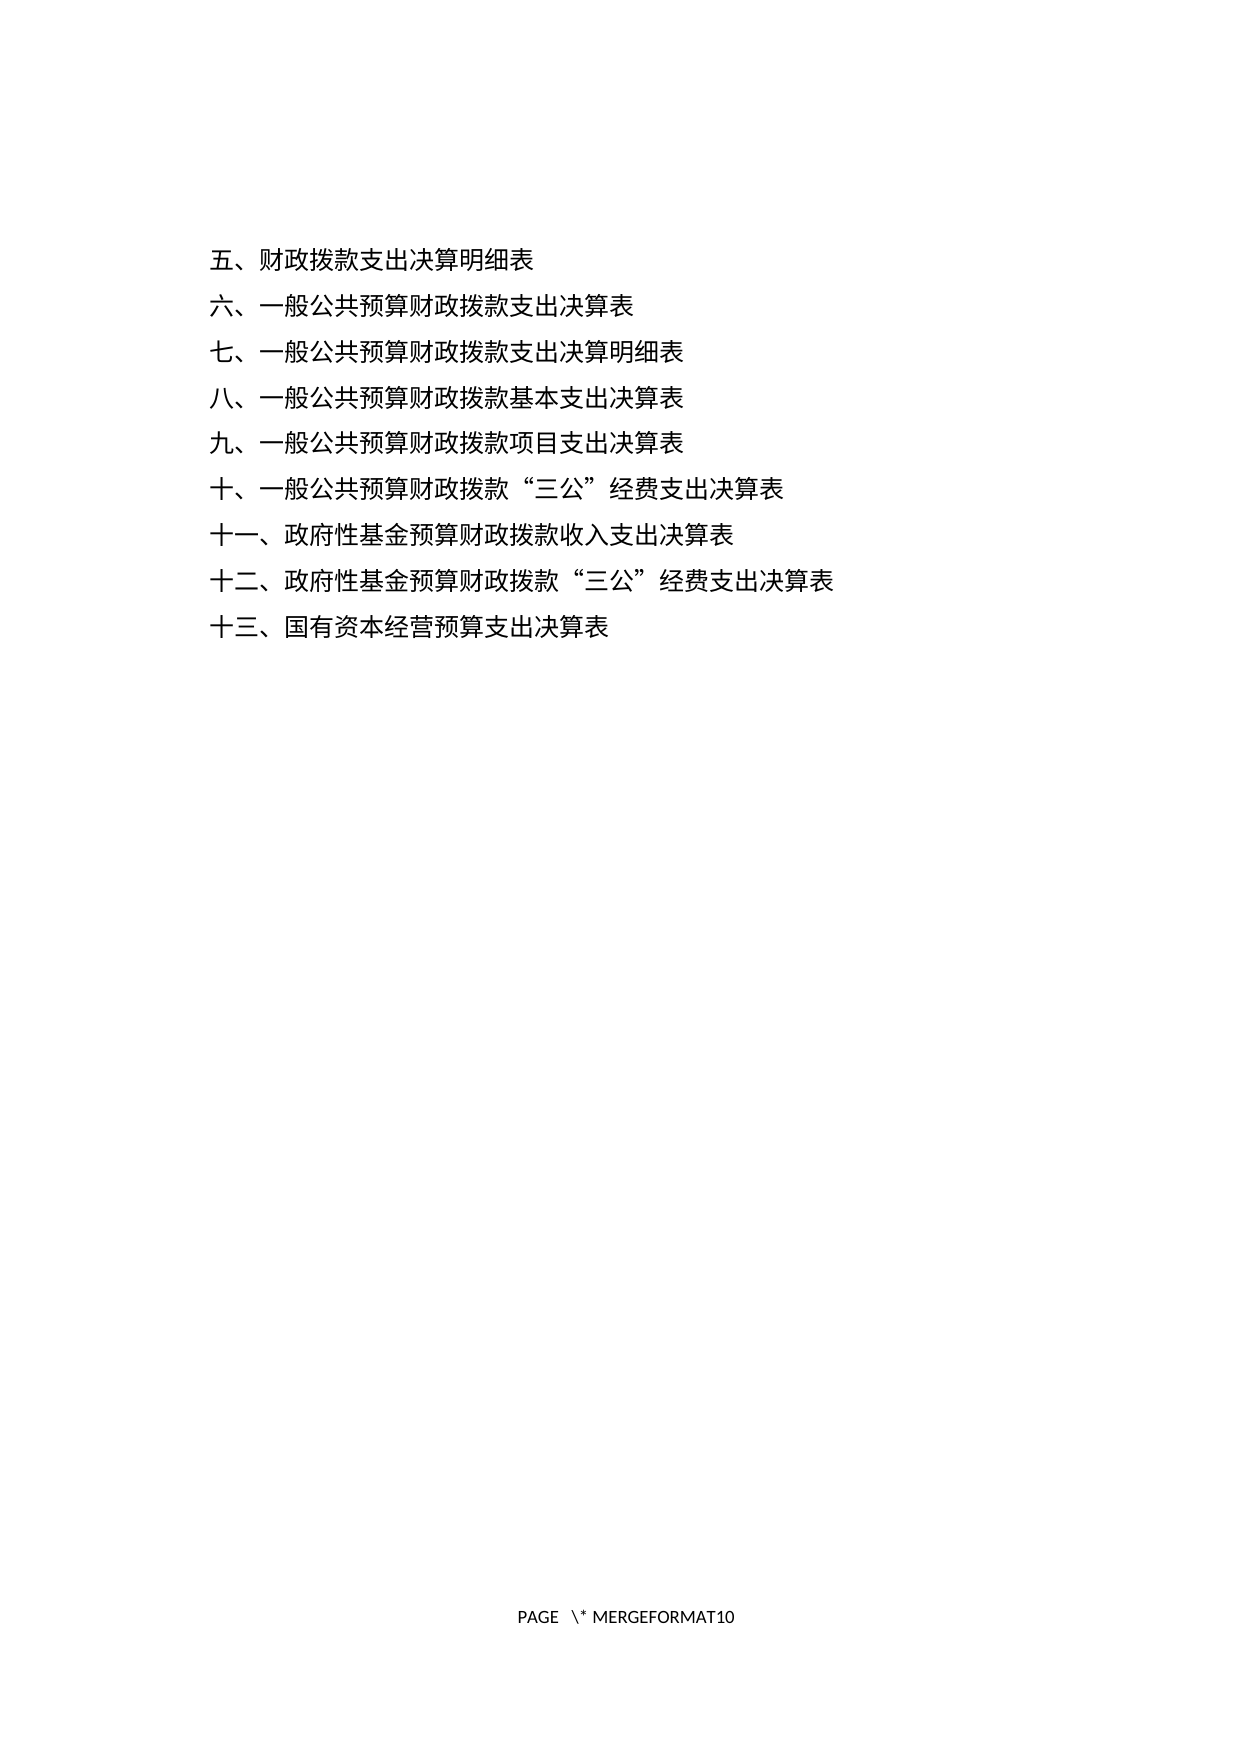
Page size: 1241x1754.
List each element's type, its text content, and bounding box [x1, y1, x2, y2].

text 十一、政府性基金预算财政拨款收入支出决算表 [209, 508, 1087, 554]
text 八、一般公共预算财政拨款基本支出决算表 [209, 370, 1087, 416]
text 十三、国有资本经营预算支出决算表 [209, 599, 1087, 645]
text 九、一般公共预算财政拨款项目支出决算表 [209, 416, 1087, 462]
text 七、一般公共预算财政拨款支出决算明细表 [209, 324, 1087, 370]
text 十二、政府性基金预算财政拨款“三公”经费支出决算表 [209, 554, 1087, 599]
text 六、一般公共预算财政拨款支出决算表 [209, 279, 1087, 324]
text 五、财政拨款支出决算明细表 [209, 233, 1087, 279]
text 十、一般公共预算财政拨款“三公”经费支出决算表 [209, 462, 1087, 508]
